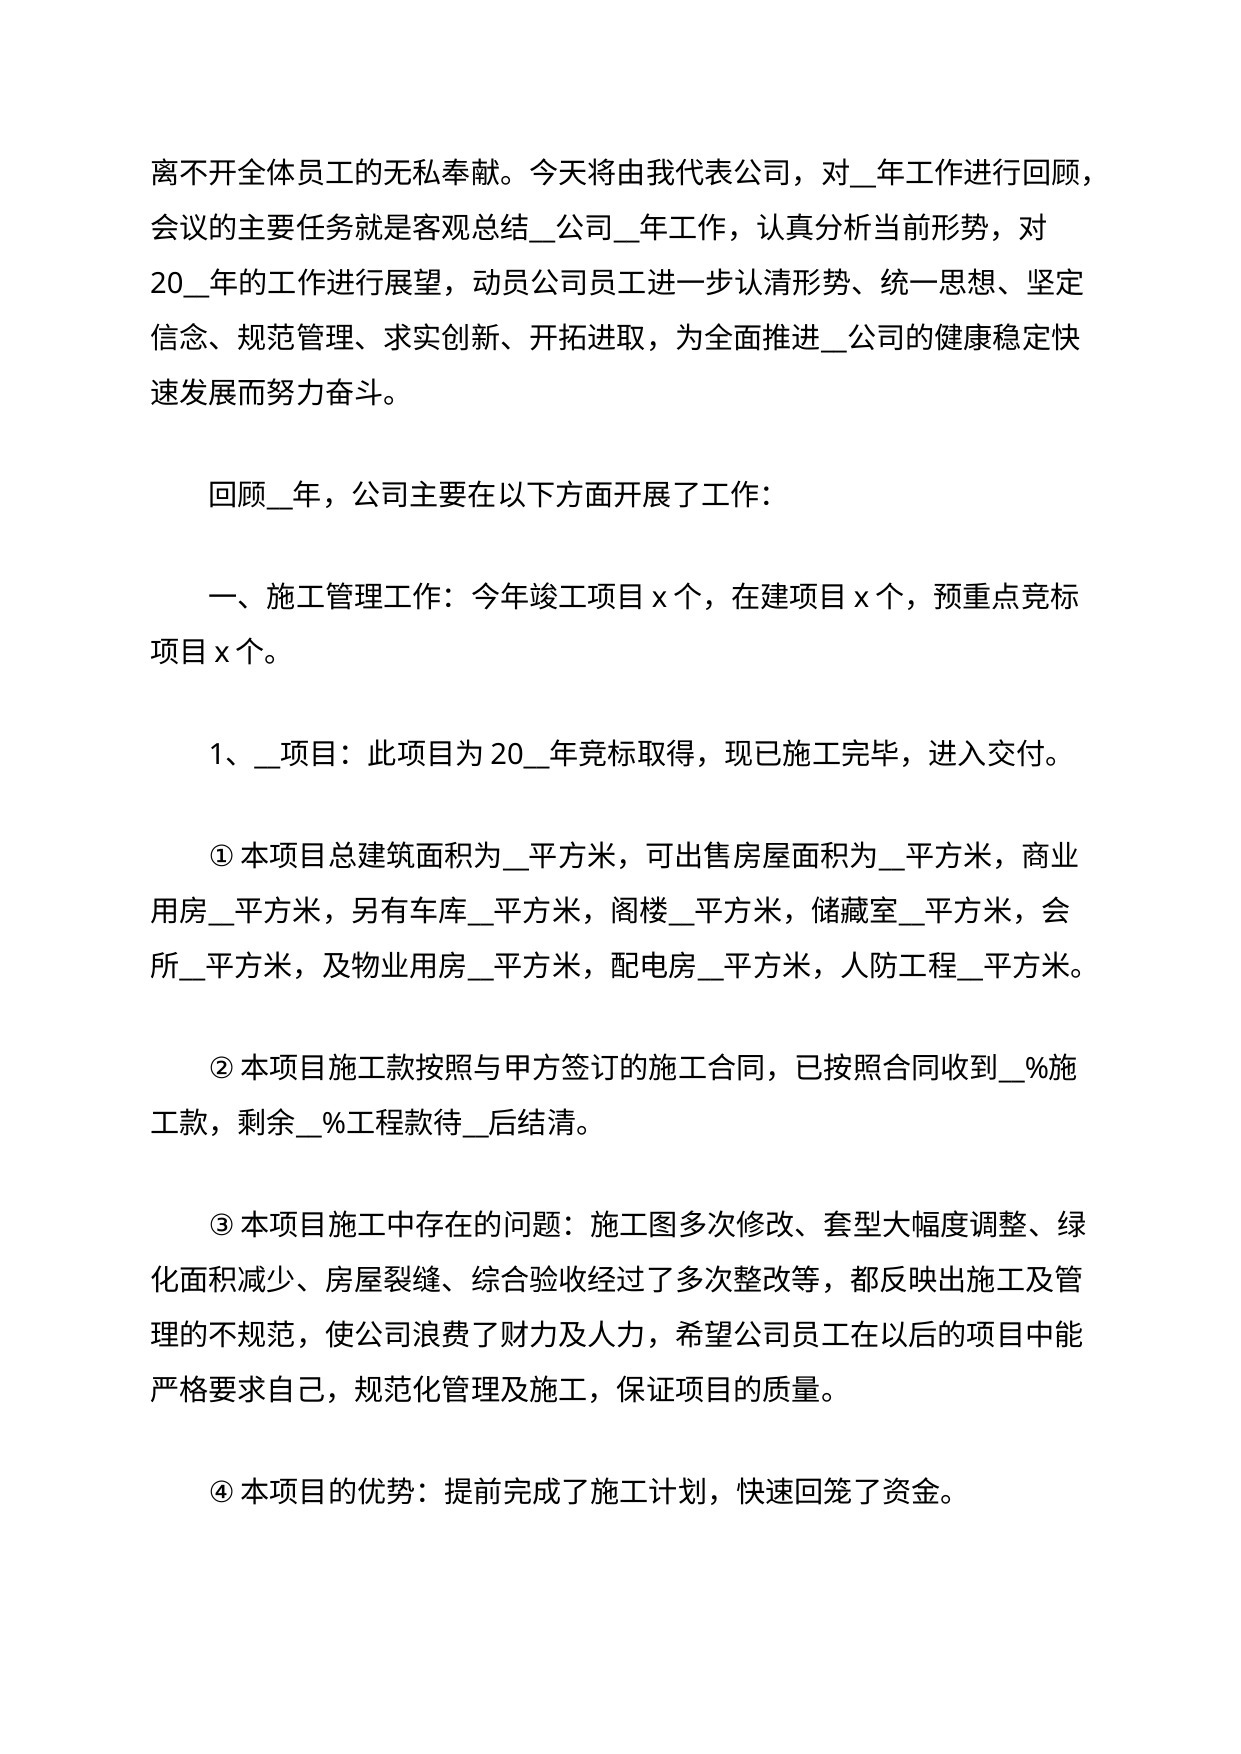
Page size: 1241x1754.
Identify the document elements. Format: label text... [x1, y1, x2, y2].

text 1、__项目：此项目为20__年竞标取得，现已施工完毕，进入交付。 [150, 731, 1090, 773]
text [150, 150, 1090, 412]
text ④本项目的优势：提前完成了施工计划，快速回笼了资金。 [150, 1468, 1090, 1511]
text ①本项目总建筑面积为__平方米，可出售房屋面积为__平方米，商业用房__平方米，另有车库__平方米，阁楼__平方米，储藏室__平方米，会所__平方米，及物业用房__平方米，配电房__平方米，人防工程__平方米。 [150, 833, 1090, 985]
text 一、施工管理工作：今年竣工项目x个，在建项目x个，预重点竞标项目x个。 [150, 574, 1090, 671]
text ③本项目施工中存在的问题：施工图多次修改、套型大幅度调整、绿化面积减少、房屋裂缝、综合验收经过了多次整改等，都反映出施工及管理的不规范，使公司浪费了财力及人力，希望公司员工在以后的项目中能严格要求自己，规范化管理及施工，保证项目的质量。 [150, 1202, 1090, 1409]
text 回顾__年，公司主要在以下方面开展了工作： [150, 472, 1090, 514]
text ②本项目施工款按照与甲方签订的施工合同，已按照合同收到__%施工款，剩余__%工程款待__后结清。 [150, 1045, 1090, 1142]
